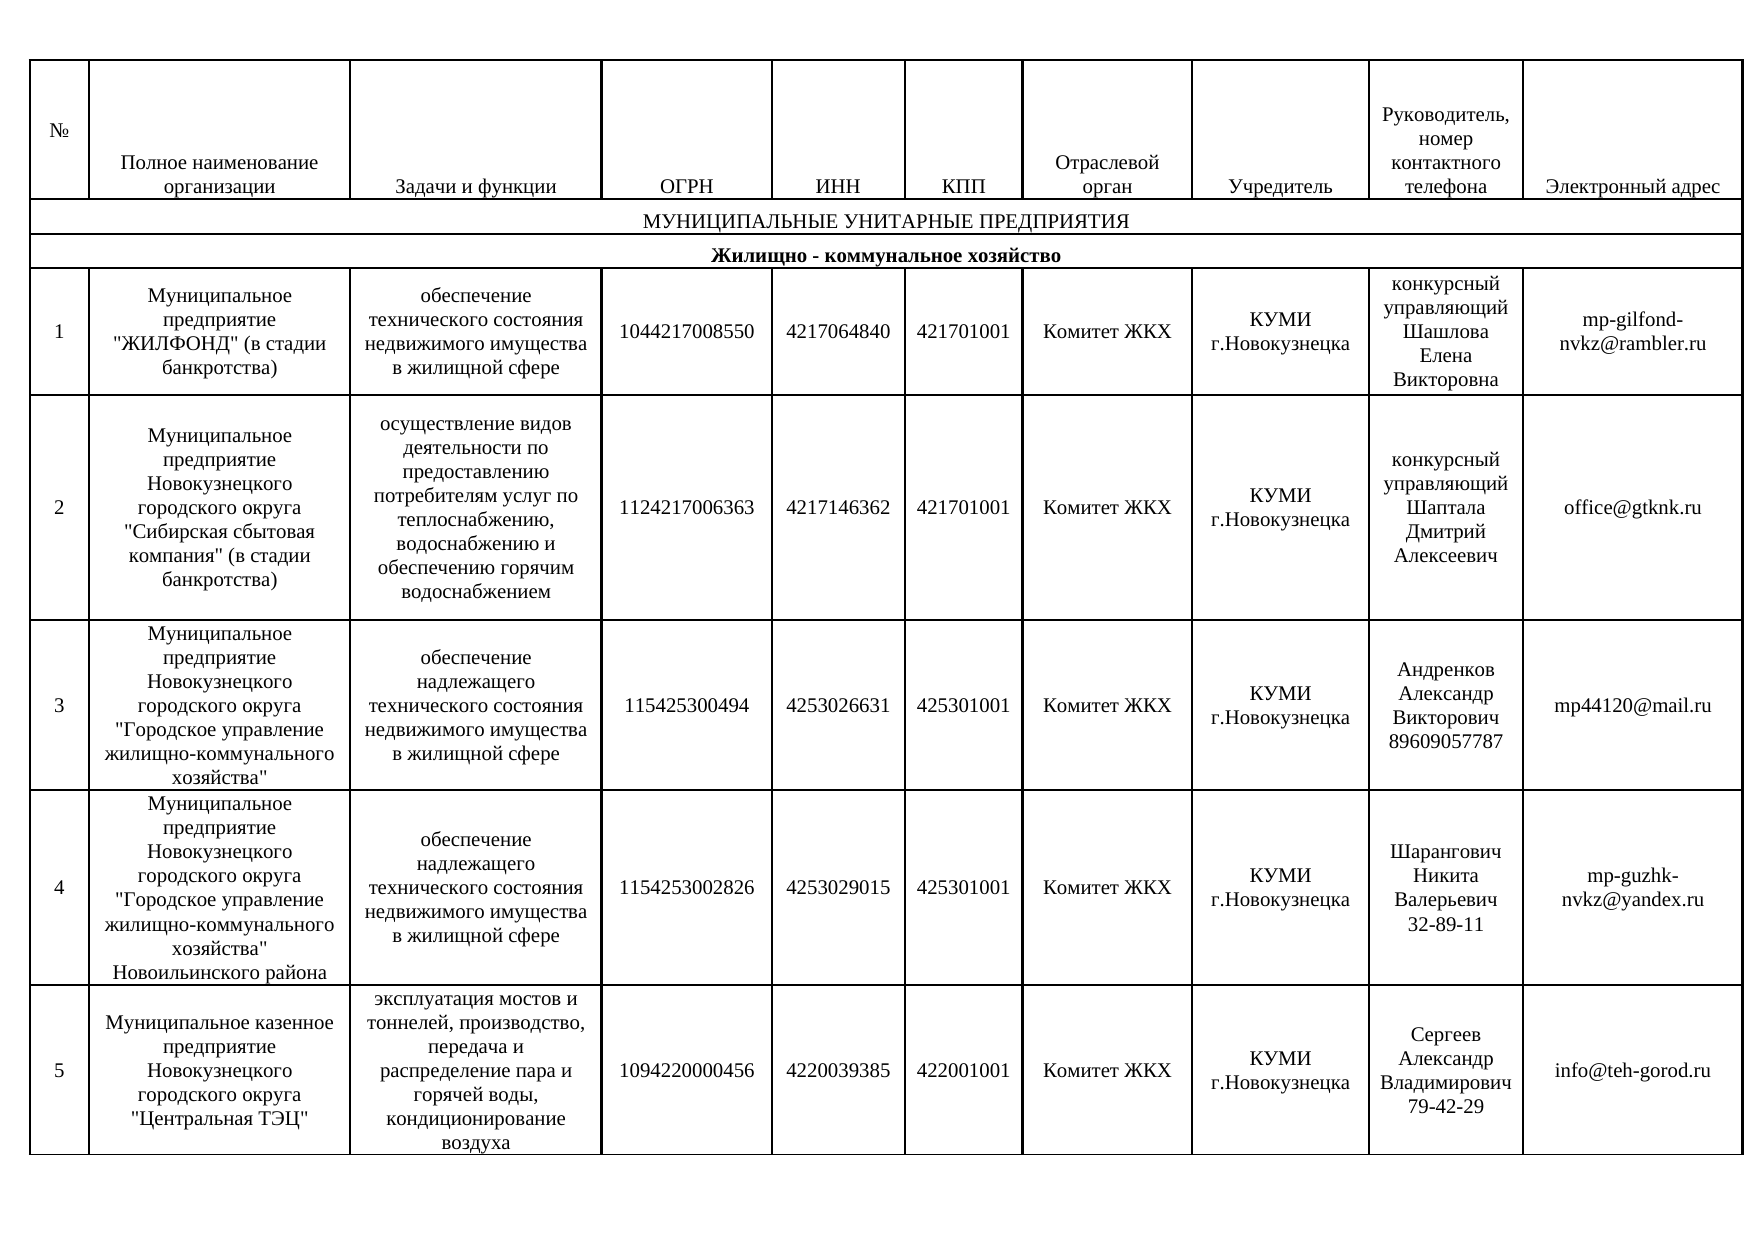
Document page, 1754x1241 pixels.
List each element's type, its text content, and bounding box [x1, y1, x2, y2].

table_header Электронный адрес [1524, 61, 1741, 198]
table_cell КУМИ г.Новокузнецка [1193, 986, 1368, 1154]
table_cell 4217064840 [773, 269, 904, 393]
table_header Отраслевой орган [1024, 61, 1191, 198]
table_cell Комитет ЖКХ [1024, 791, 1191, 984]
table_cell Комитет ЖКХ [1024, 269, 1191, 393]
table_cell Комитет ЖКХ [1024, 396, 1191, 618]
table_cell 1 [31, 269, 88, 393]
table_header № [31, 61, 88, 198]
table_cell Андренков Александр Викторович 89609057787 [1370, 621, 1522, 789]
table_header Учредитель [1193, 61, 1368, 198]
table_cell осуществление видов деятельности по предоставлению потребителям услуг по теплоснабжению, водоснабжению и обеспечению горячим водоснабжением [351, 396, 600, 618]
table_cell 4220039385 [773, 986, 904, 1154]
table_cell Муниципальное предприятие "ЖИЛФОНД" (в стадии банкротства) [90, 269, 349, 393]
table_cell Муниципальное предприятие Новокузнецкого городского округа "Городское управление жилищно-коммунального хозяйства" [90, 621, 349, 789]
table_cell Комитет ЖКХ [1024, 621, 1191, 789]
table_cell МУНИЦИПАЛЬНЫЕ УНИТАРНЫЕ ПРЕДПРИЯТИЯ [31, 200, 1741, 233]
table_cell 4253026631 [773, 621, 904, 789]
table_cell info@teh-gorod.ru [1524, 986, 1741, 1154]
table_header ИНН [773, 61, 904, 198]
table_cell конкурсный управляющий Шашлова Елена Викторовна [1370, 269, 1522, 393]
table_cell Муниципальное предприятие Новокузнецкого городского округа "Городское управление жилищно-коммунального хозяйства" Новоильинского района [90, 791, 349, 984]
table_cell 1154253002826 [603, 791, 771, 984]
table_cell КУМИ г.Новокузнецка [1193, 396, 1368, 618]
table_header ОГРН [603, 61, 771, 198]
table_cell 422001001 [906, 986, 1021, 1154]
table_cell 5 [31, 986, 88, 1154]
table_cell конкурсный управляющий Шаптала Дмитрий Алексеевич [1370, 396, 1522, 618]
table_cell 1094220000456 [603, 986, 771, 1154]
table_cell эксплуатация мостов и тоннелей, производство, передача и распределение пара и горячей воды, кондиционирование воздуха [351, 986, 600, 1154]
table_header КПП [906, 61, 1021, 198]
table_cell Комитет ЖКХ [1024, 986, 1191, 1154]
table_cell Шарангович Никита Валерьевич 32-89-11 [1370, 791, 1522, 984]
table_cell 421701001 [906, 396, 1021, 618]
table_cell 4 [31, 791, 88, 984]
table_cell Муниципальное предприятие Новокузнецкого городского округа "Сибирская сбытовая компания" (в стадии банкротства) [90, 396, 349, 618]
table_cell КУМИ г.Новокузнецка [1193, 621, 1368, 789]
table_cell Муниципальное казенное предприятие Новокузнецкого городского округа "Центральная ТЭЦ" [90, 986, 349, 1154]
table_cell mp-gilfond-nvkz@rambler.ru [1524, 269, 1741, 393]
table_cell 3 [31, 621, 88, 789]
table_cell 115425300494 [603, 621, 771, 789]
table_cell 4217146362 [773, 396, 904, 618]
table_cell 425301001 [906, 791, 1021, 984]
table_cell Сергеев Александр Владимирович 79-42-29 [1370, 986, 1522, 1154]
table_cell 421701001 [906, 269, 1021, 393]
table_cell office@gtknk.ru [1524, 396, 1741, 618]
table_cell 2 [31, 396, 88, 618]
table_cell КУМИ г.Новокузнецка [1193, 791, 1368, 984]
table_cell обеспечение технического состояния недвижимого имущества в жилищной сфере [351, 269, 600, 393]
table_cell обеспечение надлежащего технического состояния недвижимого имущества в жилищной сфере [351, 621, 600, 789]
table_cell Жилищно - коммунальное хозяйство [31, 235, 1741, 267]
table_cell КУМИ г.Новокузнецка [1193, 269, 1368, 393]
table_cell mp44120@mail.ru [1524, 621, 1741, 789]
table_cell 4253029015 [773, 791, 904, 984]
table_cell 425301001 [906, 621, 1021, 789]
table_header Полное наименование организации [90, 61, 349, 198]
table_cell 1044217008550 [603, 269, 771, 393]
table_cell обеспечение надлежащего технического состояния недвижимого имущества в жилищной сфере [351, 791, 600, 984]
table_cell mp-guzhk-nvkz@yandex.ru [1524, 791, 1741, 984]
table_cell 1124217006363 [603, 396, 771, 618]
table_header Руководитель, номер контактного телефона [1370, 61, 1522, 198]
table_header Задачи и функции [351, 61, 600, 198]
